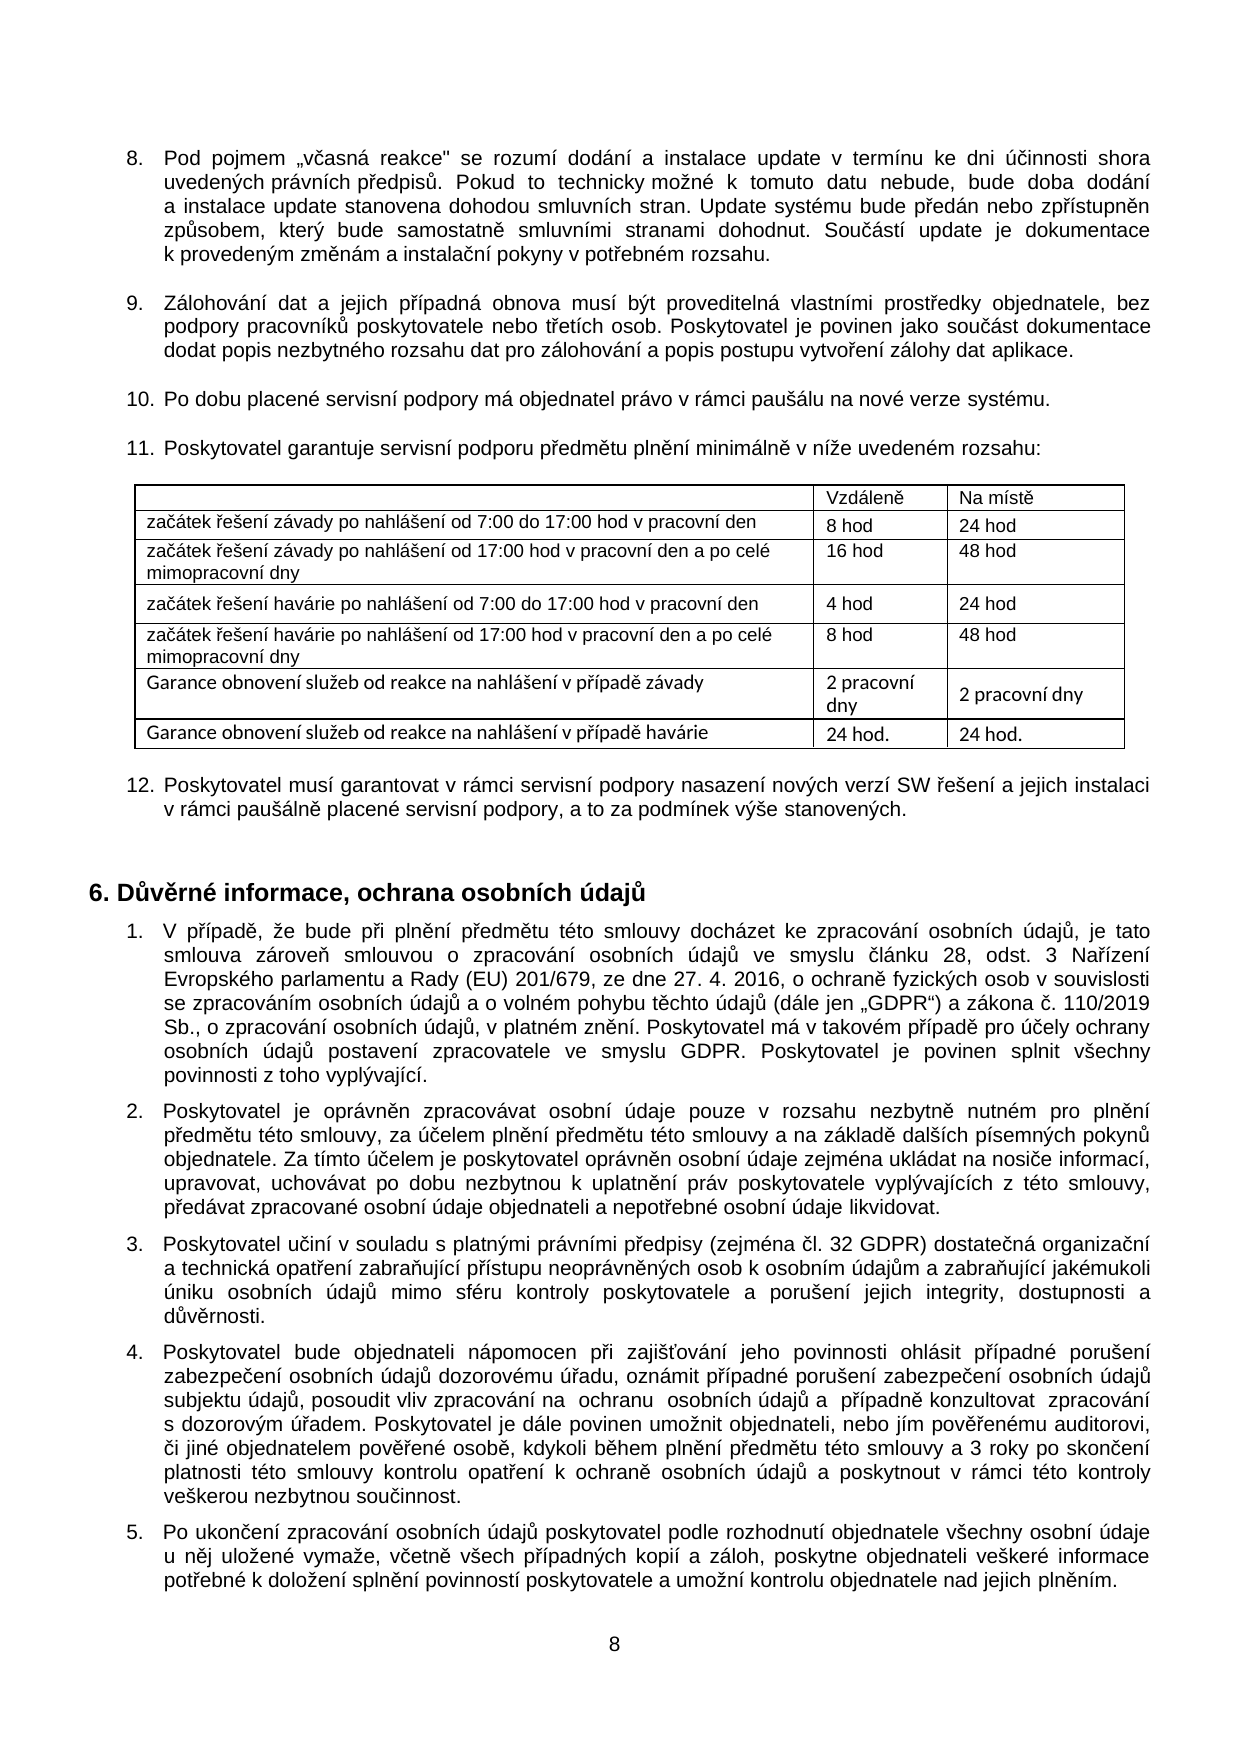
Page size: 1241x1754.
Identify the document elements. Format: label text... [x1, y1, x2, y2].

table_cell Garance obnovení služeb od reakce na nahlášení v případě havárie [136, 720, 813, 747]
list Po ukončení zpracování osobních údajů poskytovatel podle rozhodnutí objednatele všechny osobní údaje u něj uložené vymaže, včetně všech případných kopií a záloh, poskytne objednateli veškeré informace potřebné k doložení splnění povinností poskytovatele a umožní kontrolu objednatele nad jejich plněním. [126, 1520, 1151, 1592]
table_cell začátek řešení havárie po nahlášení od 7:00 do 17:00 hod v pracovní den [136, 585, 813, 623]
list Poskytovatel garantuje servisní podporu předmětu plnění minimálně v níže uvedeném rozsahu: [126, 436, 1163, 460]
table_cell 48 hod [948, 624, 1124, 667]
table_cell 8 hod [814, 511, 947, 539]
table_cell 24 hod. [814, 720, 947, 747]
table_cell 24 hod [948, 511, 1124, 539]
table_header Na místě [948, 486, 1124, 509]
table_cell začátek řešení závady po nahlášení od 7:00 do 17:00 hod v pracovní den [136, 511, 813, 539]
table_cell Garance obnovení služeb od reakce na nahlášení v případě závady [136, 669, 813, 718]
list Pod pojmem „včasná reakce" se rozumí dodání a instalace update v termínu ke dni účinnosti shora uvedených právních předpisů. Pokud to technicky možné k tomuto datu nebude, bude doba dodání a instalace update stanovena dohodou smluvních stran. Update systému bude předán nebo zpřístupněn způsobem, který bude samostatně smluvními stranami dohodnut. Součástí update je dokumentace k provedeným změnám a instalační pokyny v potřebném rozsahu. [126, 146, 1152, 265]
table_cell 2 pracovní dny [948, 669, 1124, 718]
table_cell 8 hod [814, 624, 947, 667]
table_cell začátek řešení havárie po nahlášení od 17:00 hod v pracovní den a po celé mimopracovní dny [136, 624, 813, 667]
table_cell 24 hod [948, 585, 1124, 623]
table_cell 4 hod [814, 585, 947, 623]
list Poskytovatel je oprávněn zpracovávat osobní údaje pouze v rozsahu nezbytně nutném pro plnění předmětu této smlouvy, za účelem plnění předmětu této smlouvy a na základě dalších písemných pokynů objednatele. Za tímto účelem je poskytovatel oprávněn osobní údaje zejména ukládat na nosiče informací, upravovat, uchovávat po dobu nezbytnou k uplatnění práv poskytovatele vyplývajících z této smlouvy, předávat zpracované osobní údaje objednateli a nepotřebné osobní údaje likvidovat. [126, 1099, 1152, 1219]
list V případě, že bude při plnění předmětu této smlouvy docházet ke zpracování osobních údajů, je tato smlouva zároveň smlouvou o zpracování osobních údajů ve smyslu článku 28, odst. 3 Nařízení Evropského parlamentu a Rady (EU) 201/679, ze dne 27. 4. 2016, o ochraně fyzických osob v souvislosti se zpracováním osobních údajů a o volném pohybu těchto údajů (dále jen „GDPR“) a zákona č. 110/2019 Sb., o zpracování osobních údajů, v platném znění. Poskytovatel má v takovém případě pro účely ochrany osobních údajů postavení zpracovatele ve smyslu GDPR. Poskytovatel je povinen splnit všechny povinnosti z toho vyplývající. [126, 919, 1152, 1087]
table_header [136, 486, 813, 509]
table_cell 48 hod [948, 540, 1124, 584]
list Zálohování dat a jejich případná obnova musí být proveditelná vlastními prostředky objednatele, bez podpory pracovníků poskytovatele nebo třetích osob. Poskytovatel je povinen jako součást dokumentace dodat popis nezbytného rozsahu dat pro zálohování a popis postupu vytvoření zálohy dat aplikace. [126, 290, 1152, 362]
list Poskytovatel musí garantovat v rámci servisní podpory nasazení nových verzí SW řešení a jejich instalaci v rámci paušálně placené servisní podpory, a to za podmínek výše stanovených. [126, 773, 1152, 821]
table_cell 16 hod [814, 540, 947, 584]
subtitle Důvěrné informace, ochrana osobních údajů [89, 878, 1163, 906]
list Poskytovatel učiní v souladu s platnými právními předpisy (zejména čl. 32 GDPR) dostatečná organizační a technická opatření zabraňující přístupu neoprávněných osob k osobním údajům a zabraňující jakémukoli úniku osobních údajů mimo sféru kontroly poskytovatele a porušení jejich integrity, dostupnosti a důvěrnosti. [126, 1232, 1152, 1327]
list Po dobu placené servisní podpory má objednatel právo v rámci paušálu na nové verze systému. [126, 387, 1163, 411]
table_cell 24 hod. [948, 720, 1124, 747]
table_cell 2 pracovní dny [814, 669, 947, 718]
table_header Vzdáleně [814, 486, 947, 509]
table_cell začátek řešení závady po nahlášení od 17:00 hod v pracovní den a po celé mimopracovní dny [136, 540, 813, 584]
list Poskytovatel bude objednateli nápomocen při zajišťování jeho povinnosti ohlásit případné porušení zabezpečení osobních údajů dozorovému úřadu, oznámit případné porušení zabezpečení osobních údajů subjektu údajů, posoudit vliv zpracování na ochranu osobních údajů a případně konzultovat zpracování s dozorovým úřadem. Poskytovatel je dále povinen umožnit objednateli, nebo jím pověřenému auditorovi, či jiné objednatelem pověřené osobě, kdykoli během plnění předmětu této smlouvy a 3 roky po skončení platnosti této smlouvy kontrolu opatření k ochraně osobních údajů a poskytnout v rámci této kontroly veškerou nezbytnou součinnost. [126, 1340, 1152, 1508]
